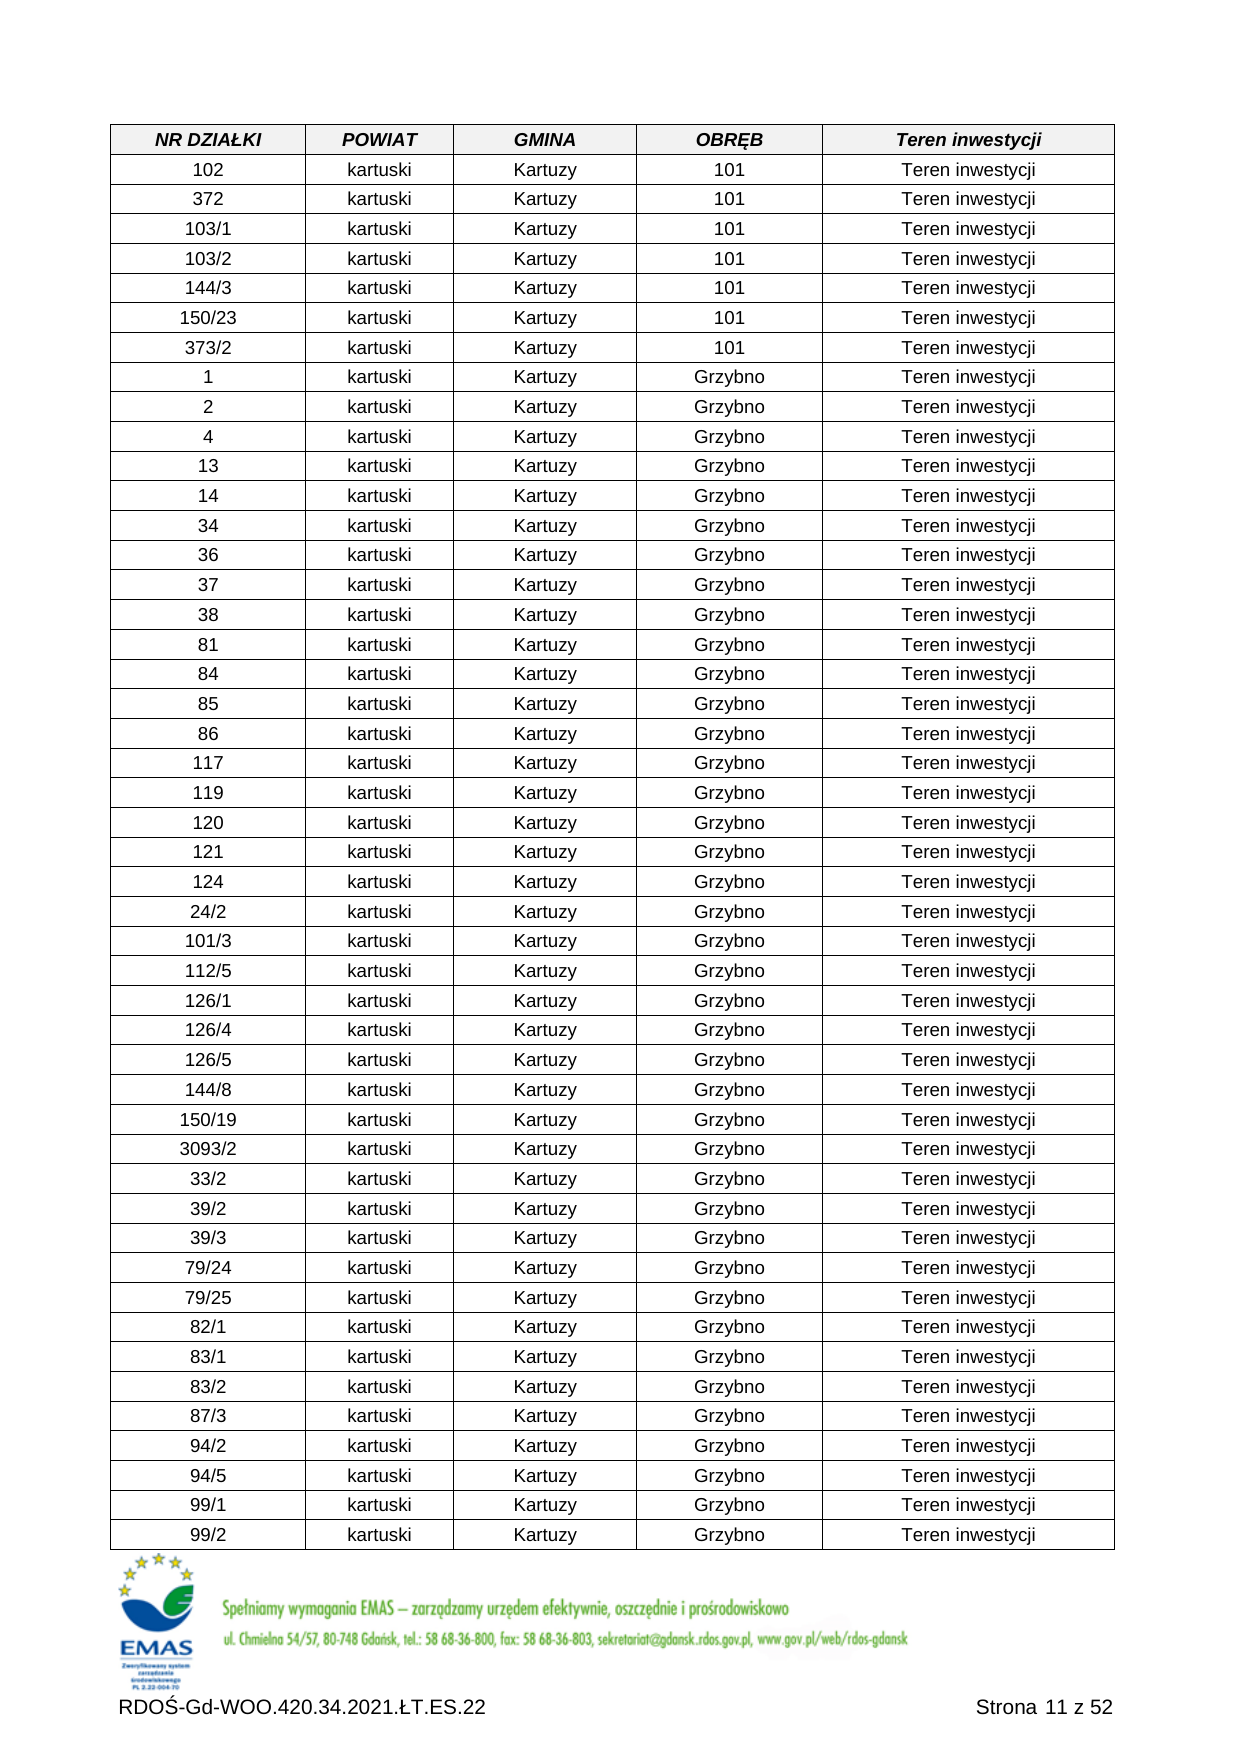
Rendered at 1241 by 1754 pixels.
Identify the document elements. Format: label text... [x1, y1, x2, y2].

table_cell Kartuzy [454, 1253, 636, 1282]
table_cell Kartuzy [454, 1461, 636, 1490]
table_cell Grzybno [637, 600, 822, 629]
table_cell Teren inwestycji [823, 214, 1114, 243]
table_cell 37 [111, 570, 305, 599]
table_cell kartuski [306, 808, 453, 837]
table_cell 101 [637, 214, 822, 243]
table_cell Teren inwestycji [823, 541, 1114, 569]
table_cell Kartuzy [454, 1283, 636, 1312]
table_cell Kartuzy [454, 1313, 636, 1341]
table_cell kartuski [306, 1342, 453, 1371]
table_cell Kartuzy [454, 867, 636, 896]
table_cell 103/1 [111, 214, 305, 243]
table_cell Grzybno [637, 630, 822, 658]
table_header NR DZIAŁKI [111, 125, 305, 154]
table_cell Teren inwestycji [823, 363, 1114, 391]
table_cell 13 [111, 452, 305, 480]
table_cell 94/5 [111, 1461, 305, 1490]
table_cell Kartuzy [454, 214, 636, 243]
table_cell 124 [111, 867, 305, 896]
table_cell Kartuzy [454, 570, 636, 599]
table_cell kartuski [306, 1194, 453, 1222]
table_cell 39/3 [111, 1224, 305, 1252]
table_cell Teren inwestycji [823, 1283, 1114, 1312]
table_cell 120 [111, 808, 305, 837]
table_cell Teren inwestycji [823, 1342, 1114, 1371]
table_cell Teren inwestycji [823, 778, 1114, 807]
table_cell Kartuzy [454, 897, 636, 926]
table_cell Grzybno [637, 1016, 822, 1044]
table_cell Grzybno [637, 719, 822, 747]
table_cell Kartuzy [454, 1045, 636, 1074]
table_cell Kartuzy [454, 1075, 636, 1104]
table_cell kartuski [306, 1016, 453, 1044]
table_cell Kartuzy [454, 155, 636, 183]
table_cell Kartuzy [454, 1224, 636, 1252]
table_cell kartuski [306, 1313, 453, 1341]
table_cell Kartuzy [454, 541, 636, 569]
table_cell Kartuzy [454, 363, 636, 391]
table_cell Teren inwestycji [823, 1372, 1114, 1401]
table_cell Kartuzy [454, 1520, 636, 1549]
table_cell Grzybno [637, 1164, 822, 1193]
table_cell kartuski [306, 660, 453, 688]
table_cell Kartuzy [454, 956, 636, 985]
table_cell 94/2 [111, 1431, 305, 1460]
table_cell Grzybno [637, 1342, 822, 1371]
table_cell Teren inwestycji [823, 986, 1114, 1015]
table_cell Teren inwestycji [823, 274, 1114, 302]
table_cell Kartuzy [454, 452, 636, 480]
table_cell 102 [111, 155, 305, 183]
table_cell 103/2 [111, 244, 305, 272]
table_cell Kartuzy [454, 185, 636, 213]
table_cell Teren inwestycji [823, 1105, 1114, 1133]
table_cell 85 [111, 689, 305, 718]
table_cell kartuski [306, 452, 453, 480]
table_cell 126/5 [111, 1045, 305, 1074]
table_cell 126/1 [111, 986, 305, 1015]
table_cell kartuski [306, 1461, 453, 1490]
table_header OBRĘB [637, 125, 822, 154]
table_cell Kartuzy [454, 1402, 636, 1430]
table_cell Grzybno [637, 1431, 822, 1460]
table_cell kartuski [306, 422, 453, 451]
table_cell Teren inwestycji [823, 927, 1114, 955]
table_cell Grzybno [637, 1313, 822, 1341]
table_cell 82/1 [111, 1313, 305, 1341]
table_cell Teren inwestycji [823, 867, 1114, 896]
table_cell Teren inwestycji [823, 1194, 1114, 1222]
table_cell Teren inwestycji [823, 1016, 1114, 1044]
table_cell Kartuzy [454, 1135, 636, 1163]
table_cell kartuski [306, 1253, 453, 1282]
table_cell Teren inwestycji [823, 1253, 1114, 1282]
table_cell Kartuzy [454, 244, 636, 272]
table_header POWIAT [306, 125, 453, 154]
table_cell Grzybno [637, 927, 822, 955]
table_cell kartuski [306, 244, 453, 272]
table_cell kartuski [306, 1045, 453, 1074]
table_cell 83/2 [111, 1372, 305, 1401]
table_cell Kartuzy [454, 749, 636, 777]
table_cell Teren inwestycji [823, 600, 1114, 629]
table_cell Teren inwestycji [823, 1491, 1114, 1519]
table_cell Grzybno [637, 660, 822, 688]
table_cell Teren inwestycji [823, 1224, 1114, 1252]
table_cell Teren inwestycji [823, 956, 1114, 985]
table_cell Teren inwestycji [823, 392, 1114, 421]
table_cell Teren inwestycji [823, 1402, 1114, 1430]
table_cell 99/1 [111, 1491, 305, 1519]
table_cell Teren inwestycji [823, 719, 1114, 747]
table_cell Teren inwestycji [823, 1520, 1114, 1549]
table_cell Teren inwestycji [823, 838, 1114, 866]
table_cell Kartuzy [454, 274, 636, 302]
table_cell 101 [637, 303, 822, 332]
table_cell kartuski [306, 481, 453, 510]
table_cell Grzybno [637, 1491, 822, 1519]
table_cell 373/2 [111, 333, 305, 362]
table_cell Kartuzy [454, 927, 636, 955]
table_cell 144/3 [111, 274, 305, 302]
table_cell 99/2 [111, 1520, 305, 1549]
table_cell Teren inwestycji [823, 155, 1114, 183]
table_cell Teren inwestycji [823, 1313, 1114, 1341]
table_cell Grzybno [637, 422, 822, 451]
table_cell Grzybno [637, 778, 822, 807]
table_cell Grzybno [637, 1105, 822, 1133]
table_cell Grzybno [637, 749, 822, 777]
table_cell Grzybno [637, 1372, 822, 1401]
table_cell Kartuzy [454, 1194, 636, 1222]
table_cell kartuski [306, 1402, 453, 1430]
table_cell Kartuzy [454, 838, 636, 866]
table_cell kartuski [306, 689, 453, 718]
table_cell 1 [111, 363, 305, 391]
table_cell Teren inwestycji [823, 660, 1114, 688]
table_cell kartuski [306, 927, 453, 955]
table_cell Grzybno [637, 392, 822, 421]
table_cell Kartuzy [454, 808, 636, 837]
table_cell 79/24 [111, 1253, 305, 1282]
table_cell Teren inwestycji [823, 303, 1114, 332]
table_cell Grzybno [637, 1135, 822, 1163]
table_cell 101/3 [111, 927, 305, 955]
table_cell 39/2 [111, 1194, 305, 1222]
table_cell Grzybno [637, 986, 822, 1015]
table_cell Kartuzy [454, 1372, 636, 1401]
table_cell 84 [111, 660, 305, 688]
table_cell kartuski [306, 1105, 453, 1133]
table_cell kartuski [306, 1075, 453, 1104]
table_cell 34 [111, 511, 305, 540]
table_cell kartuski [306, 333, 453, 362]
table_cell kartuski [306, 1283, 453, 1312]
table_cell Teren inwestycji [823, 185, 1114, 213]
table_cell Grzybno [637, 570, 822, 599]
table_cell 121 [111, 838, 305, 866]
table_cell Kartuzy [454, 630, 636, 658]
table_cell 101 [637, 155, 822, 183]
table_cell Teren inwestycji [823, 511, 1114, 540]
table_cell Kartuzy [454, 1105, 636, 1133]
table_cell Teren inwestycji [823, 1164, 1114, 1193]
table_cell Grzybno [637, 867, 822, 896]
table_cell 14 [111, 481, 305, 510]
table_cell Kartuzy [454, 1342, 636, 1371]
table_cell Teren inwestycji [823, 1135, 1114, 1163]
table_cell 101 [637, 333, 822, 362]
table_cell kartuski [306, 511, 453, 540]
table_cell Kartuzy [454, 1164, 636, 1193]
table_cell Kartuzy [454, 422, 636, 451]
table_cell Kartuzy [454, 689, 636, 718]
table_cell Teren inwestycji [823, 897, 1114, 926]
table_cell Grzybno [637, 452, 822, 480]
table_cell Grzybno [637, 689, 822, 718]
table_cell Teren inwestycji [823, 1461, 1114, 1490]
table_cell Kartuzy [454, 660, 636, 688]
table_cell kartuski [306, 719, 453, 747]
table_cell Grzybno [637, 1283, 822, 1312]
table_cell 36 [111, 541, 305, 569]
table_cell Grzybno [637, 838, 822, 866]
table_cell kartuski [306, 956, 453, 985]
table_cell Grzybno [637, 808, 822, 837]
table_cell kartuski [306, 1164, 453, 1193]
table_cell Grzybno [637, 363, 822, 391]
table_cell 24/2 [111, 897, 305, 926]
table_cell Grzybno [637, 1461, 822, 1490]
table_cell 117 [111, 749, 305, 777]
table_cell 38 [111, 600, 305, 629]
table_cell kartuski [306, 541, 453, 569]
table_cell kartuski [306, 897, 453, 926]
table_cell Grzybno [637, 511, 822, 540]
table_cell Grzybno [637, 481, 822, 510]
table_cell 150/23 [111, 303, 305, 332]
table_cell Kartuzy [454, 778, 636, 807]
table_cell Grzybno [637, 956, 822, 985]
table_cell 101 [637, 185, 822, 213]
table_cell Teren inwestycji [823, 481, 1114, 510]
table_cell Kartuzy [454, 719, 636, 747]
table_cell kartuski [306, 749, 453, 777]
table_cell kartuski [306, 274, 453, 302]
table_cell Kartuzy [454, 392, 636, 421]
table_cell kartuski [306, 778, 453, 807]
table_cell Kartuzy [454, 1491, 636, 1519]
table_cell kartuski [306, 600, 453, 629]
table_cell Kartuzy [454, 511, 636, 540]
table_cell Grzybno [637, 1045, 822, 1074]
table_cell 3093/2 [111, 1135, 305, 1163]
table_cell 86 [111, 719, 305, 747]
table_cell kartuski [306, 838, 453, 866]
table_cell 101 [637, 274, 822, 302]
table_cell Grzybno [637, 1224, 822, 1252]
table_cell Teren inwestycji [823, 422, 1114, 451]
table_cell kartuski [306, 570, 453, 599]
picture [118, 1553, 932, 1695]
table_cell 4 [111, 422, 305, 451]
table_header Teren inwestycji [823, 125, 1114, 154]
table_cell Teren inwestycji [823, 689, 1114, 718]
table_cell Kartuzy [454, 986, 636, 1015]
table_cell Teren inwestycji [823, 1045, 1114, 1074]
table_cell Teren inwestycji [823, 808, 1114, 837]
table_cell Teren inwestycji [823, 1075, 1114, 1104]
table_cell kartuski [306, 1372, 453, 1401]
table_cell 101 [637, 244, 822, 272]
table_cell Kartuzy [454, 600, 636, 629]
table_cell 126/4 [111, 1016, 305, 1044]
table_cell Grzybno [637, 1520, 822, 1549]
table_cell Grzybno [637, 1253, 822, 1282]
table_cell Kartuzy [454, 1016, 636, 1044]
table_cell 144/8 [111, 1075, 305, 1104]
table_cell 79/25 [111, 1283, 305, 1312]
table_cell 112/5 [111, 956, 305, 985]
table_cell 119 [111, 778, 305, 807]
table_header GMINA [454, 125, 636, 154]
table_cell kartuski [306, 986, 453, 1015]
table_cell kartuski [306, 1431, 453, 1460]
table_cell kartuski [306, 1520, 453, 1549]
table_cell 87/3 [111, 1402, 305, 1430]
table_cell kartuski [306, 1135, 453, 1163]
table_cell kartuski [306, 303, 453, 332]
table_cell kartuski [306, 155, 453, 183]
table_cell 372 [111, 185, 305, 213]
table_cell 33/2 [111, 1164, 305, 1193]
table_cell kartuski [306, 867, 453, 896]
table_cell Teren inwestycji [823, 570, 1114, 599]
table_cell kartuski [306, 392, 453, 421]
table_cell Grzybno [637, 1075, 822, 1104]
table_cell Kartuzy [454, 303, 636, 332]
table_cell 150/19 [111, 1105, 305, 1133]
table_cell kartuski [306, 1491, 453, 1519]
table_cell Grzybno [637, 1194, 822, 1222]
table_cell kartuski [306, 185, 453, 213]
table_cell Grzybno [637, 1402, 822, 1430]
table_cell Teren inwestycji [823, 749, 1114, 777]
table_cell kartuski [306, 1224, 453, 1252]
table_cell Kartuzy [454, 481, 636, 510]
table_cell Kartuzy [454, 1431, 636, 1460]
table_cell Teren inwestycji [823, 630, 1114, 658]
table_cell kartuski [306, 630, 453, 658]
table_cell Kartuzy [454, 333, 636, 362]
table_cell kartuski [306, 214, 453, 243]
table_cell Teren inwestycji [823, 333, 1114, 362]
table_cell Grzybno [637, 897, 822, 926]
table_cell Grzybno [637, 541, 822, 569]
table_cell 81 [111, 630, 305, 658]
table_cell Teren inwestycji [823, 452, 1114, 480]
table_cell Teren inwestycji [823, 244, 1114, 272]
table_cell 83/1 [111, 1342, 305, 1371]
table_cell 2 [111, 392, 305, 421]
table_cell Teren inwestycji [823, 1431, 1114, 1460]
table_cell kartuski [306, 363, 453, 391]
